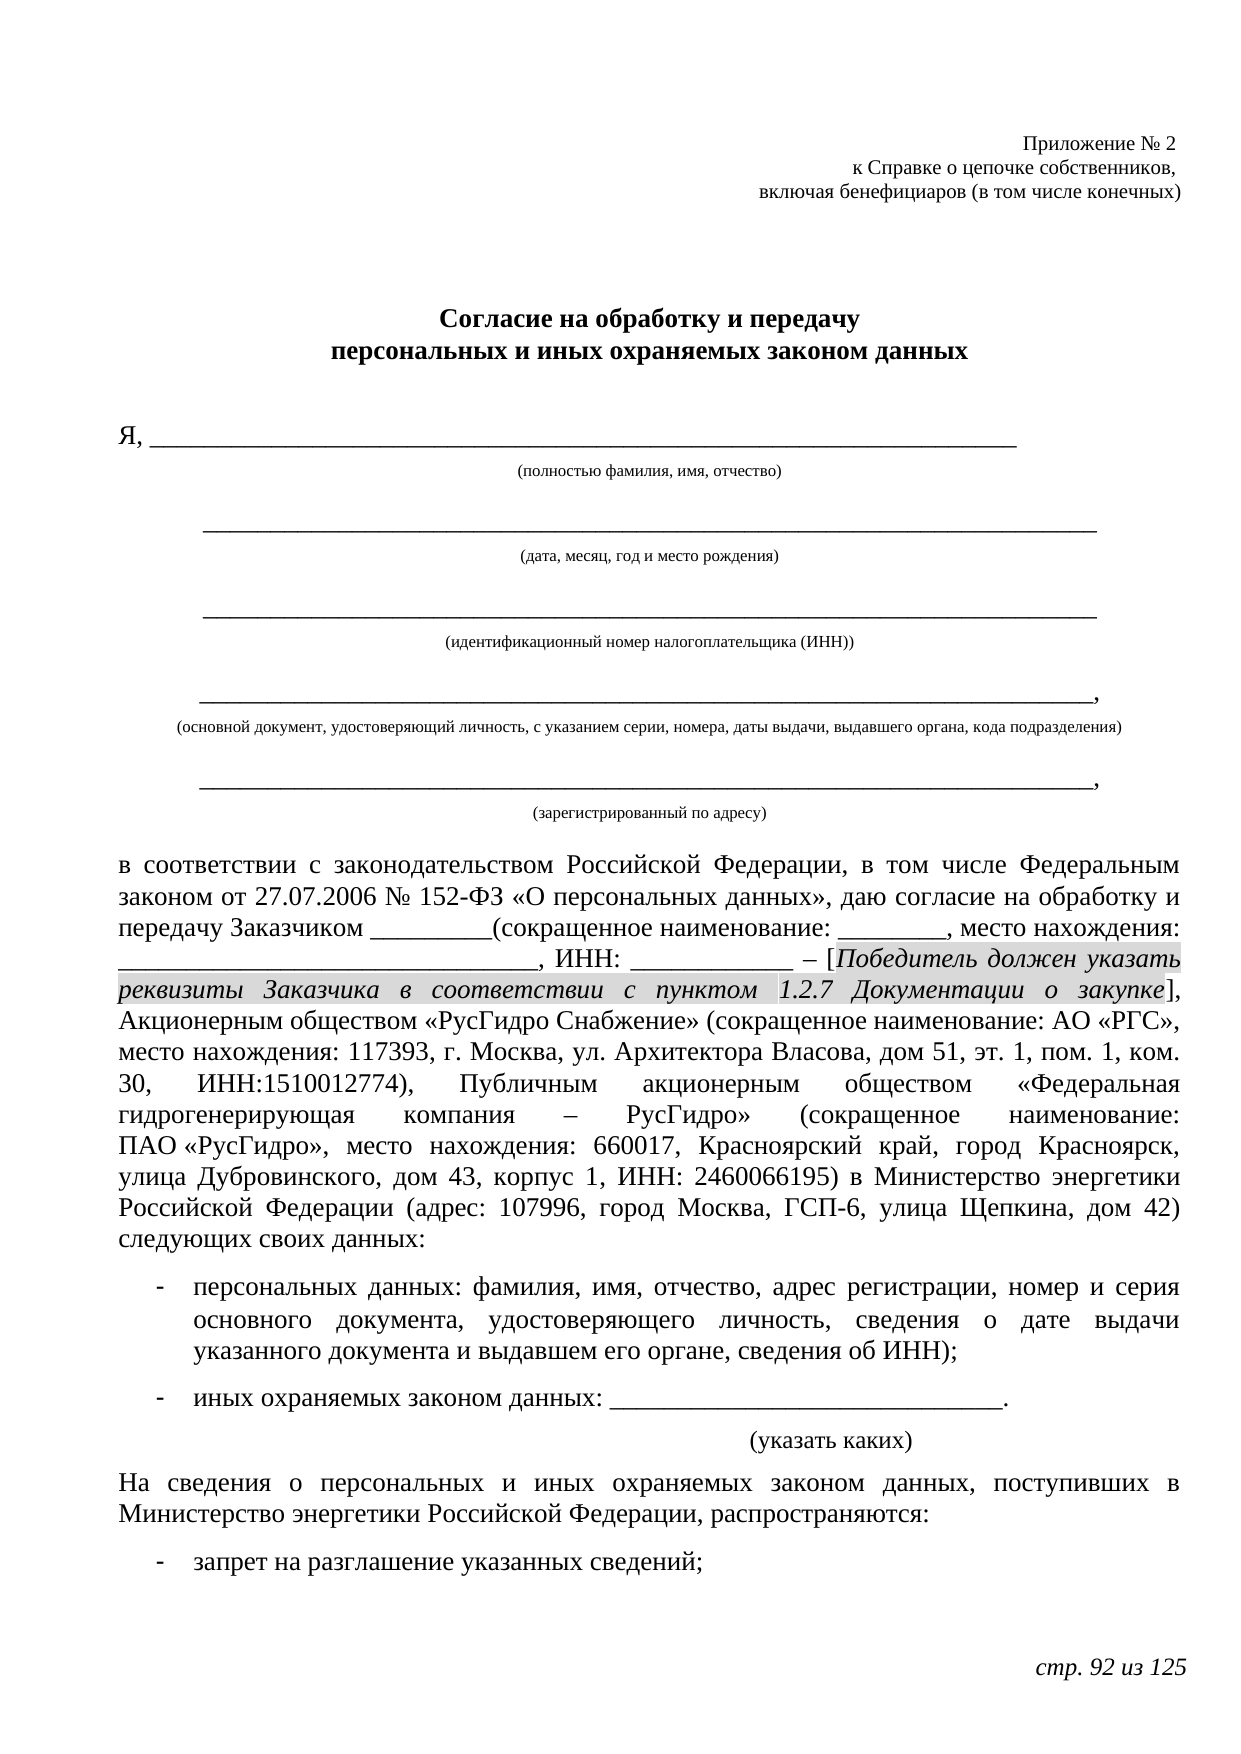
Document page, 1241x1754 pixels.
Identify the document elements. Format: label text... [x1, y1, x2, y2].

text (идентификационный номер налогоплательщика (ИНН)) [118, 632, 1181, 665]
text Приложение № 2 к Справке о цепочке собственников, включая бенефициаров (в том числе конечных) [118, 131, 1181, 203]
list персональных данных: фамилия, имя, отчество, адрес регистрации, номер и серия основного документа, удостоверяющего личность, сведения о дате выдачи указанного документа и выдавшем его органе, сведения об ИНН); [156, 1266, 1181, 1365]
text __________________________________________________________________, [118, 761, 1181, 792]
text __________________________________________________________________ [118, 590, 1181, 621]
text (указать каких) [118, 1425, 1181, 1454]
text Согласие на обработку и передачу персональных и иных охраняемых законом данных [118, 303, 1181, 365]
text (основной документ, удостоверяющий личность, с указанием серии, номера, даты выдачи, выдавшего органа, кода подразделения) [118, 717, 1181, 751]
list иных охраняемых законом данных: _____________________________. [156, 1378, 1181, 1414]
text На сведения о персональных и иных охраняемых законом данных, поступивших в Министерство энергетики Российской Федерации, распространяются: [118, 1466, 1181, 1528]
text __________________________________________________________________, [118, 676, 1181, 707]
list запрет на разглашение указанных сведений; [156, 1541, 1181, 1578]
text __________________________________________________________________ [118, 504, 1181, 536]
text (полностью фамилия, имя, отчество) [118, 461, 1181, 494]
text (зарегистрированный по адресу) [118, 803, 1181, 836]
text (дата, месяц, год и место рождения) [118, 546, 1181, 579]
text Я, ________________________________________________________________ [118, 419, 1181, 450]
